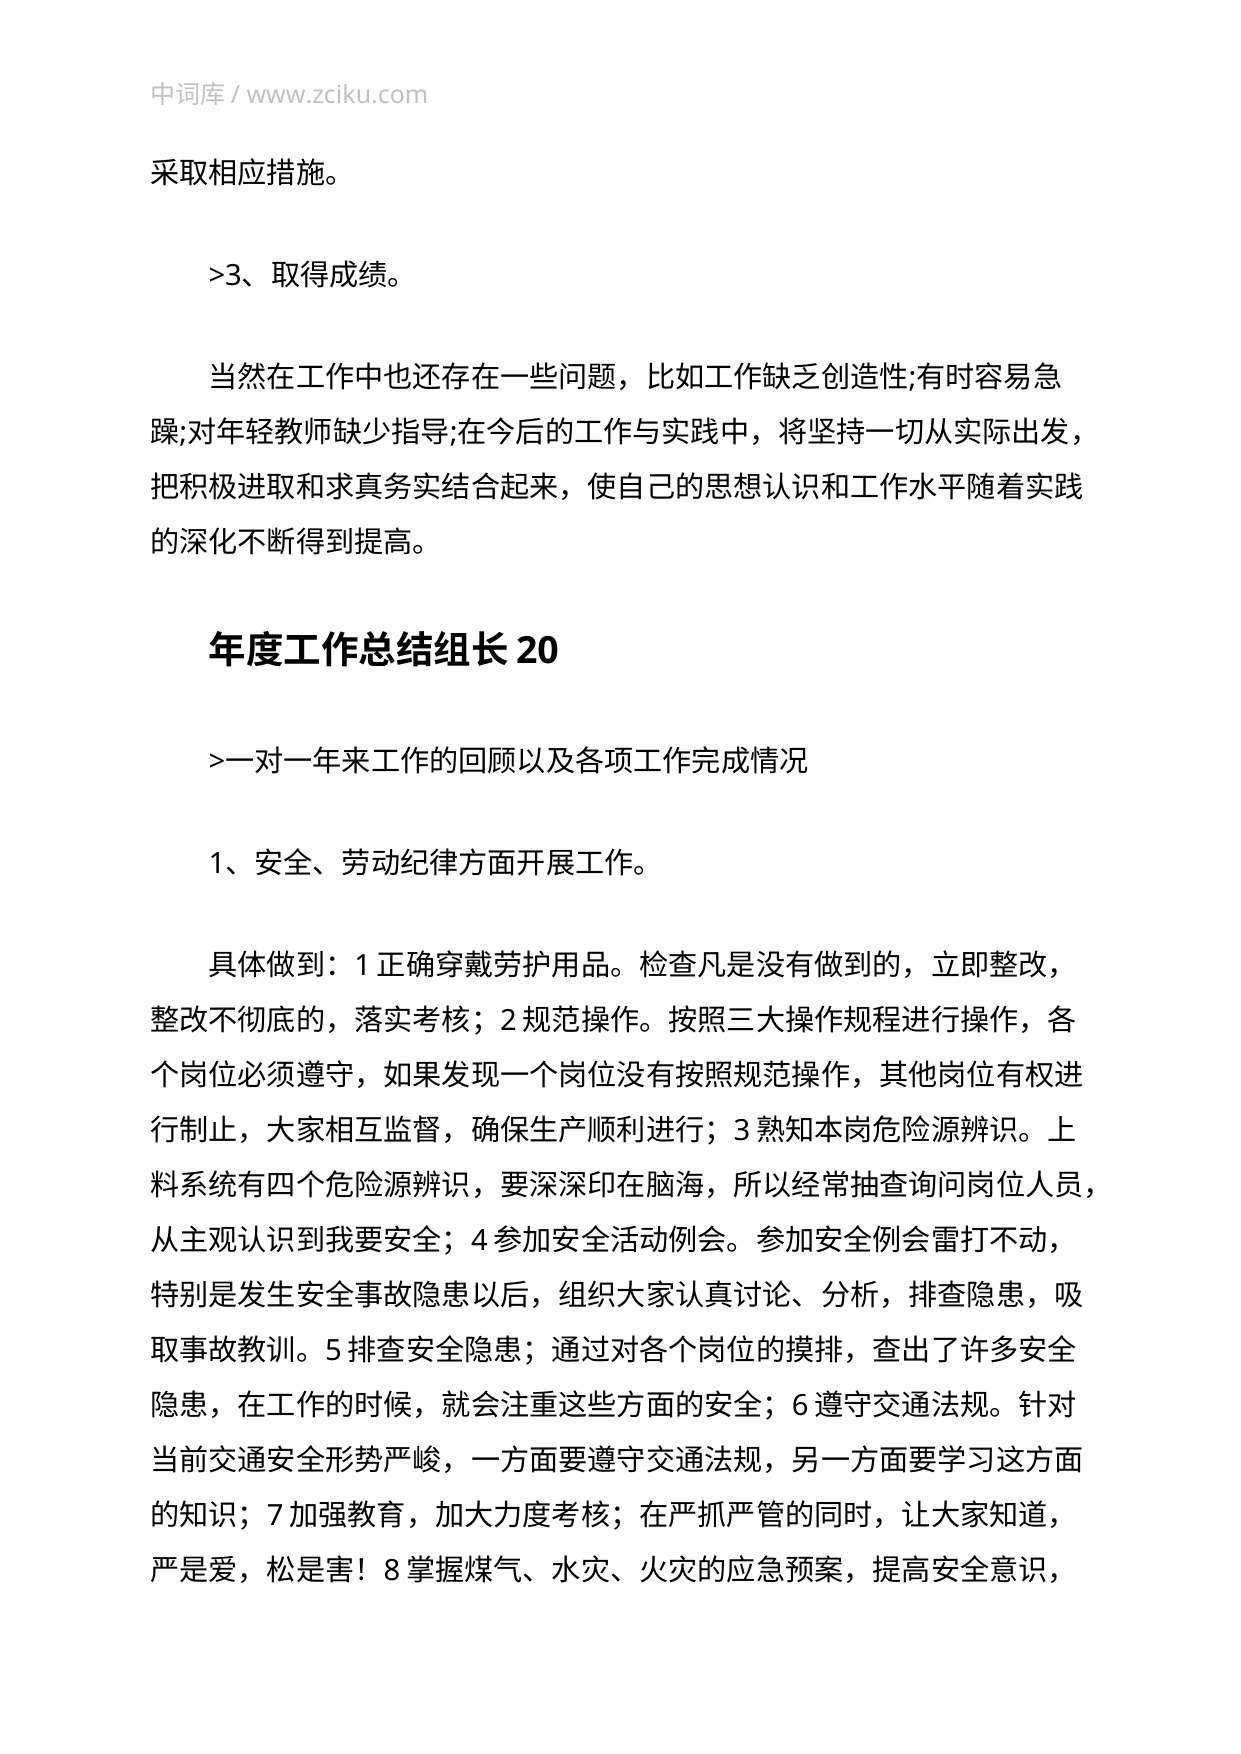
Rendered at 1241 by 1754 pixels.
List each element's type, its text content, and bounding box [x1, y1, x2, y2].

text 当然在工作中也还存在一些问题，比如工作缺乏创造性;有时容易急躁;对年轻教师缺少指导;在今后的工作与实践中，将坚持一切从实际出发，把积极进取和求真务实结合起来，使自己的思想认识和工作水平随着实践的深化不断得到提高。 [150, 354, 1090, 561]
text >一对一年来工作的回顾以及各项工作完成情况 [150, 738, 1090, 780]
text 年度工作总结组长20 [150, 620, 1090, 675]
text 1、安全、劳动纪律方面开展工作。 [150, 840, 1090, 882]
text >3、取得成绩。 [150, 252, 1090, 294]
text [150, 150, 1090, 192]
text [150, 942, 1090, 1589]
